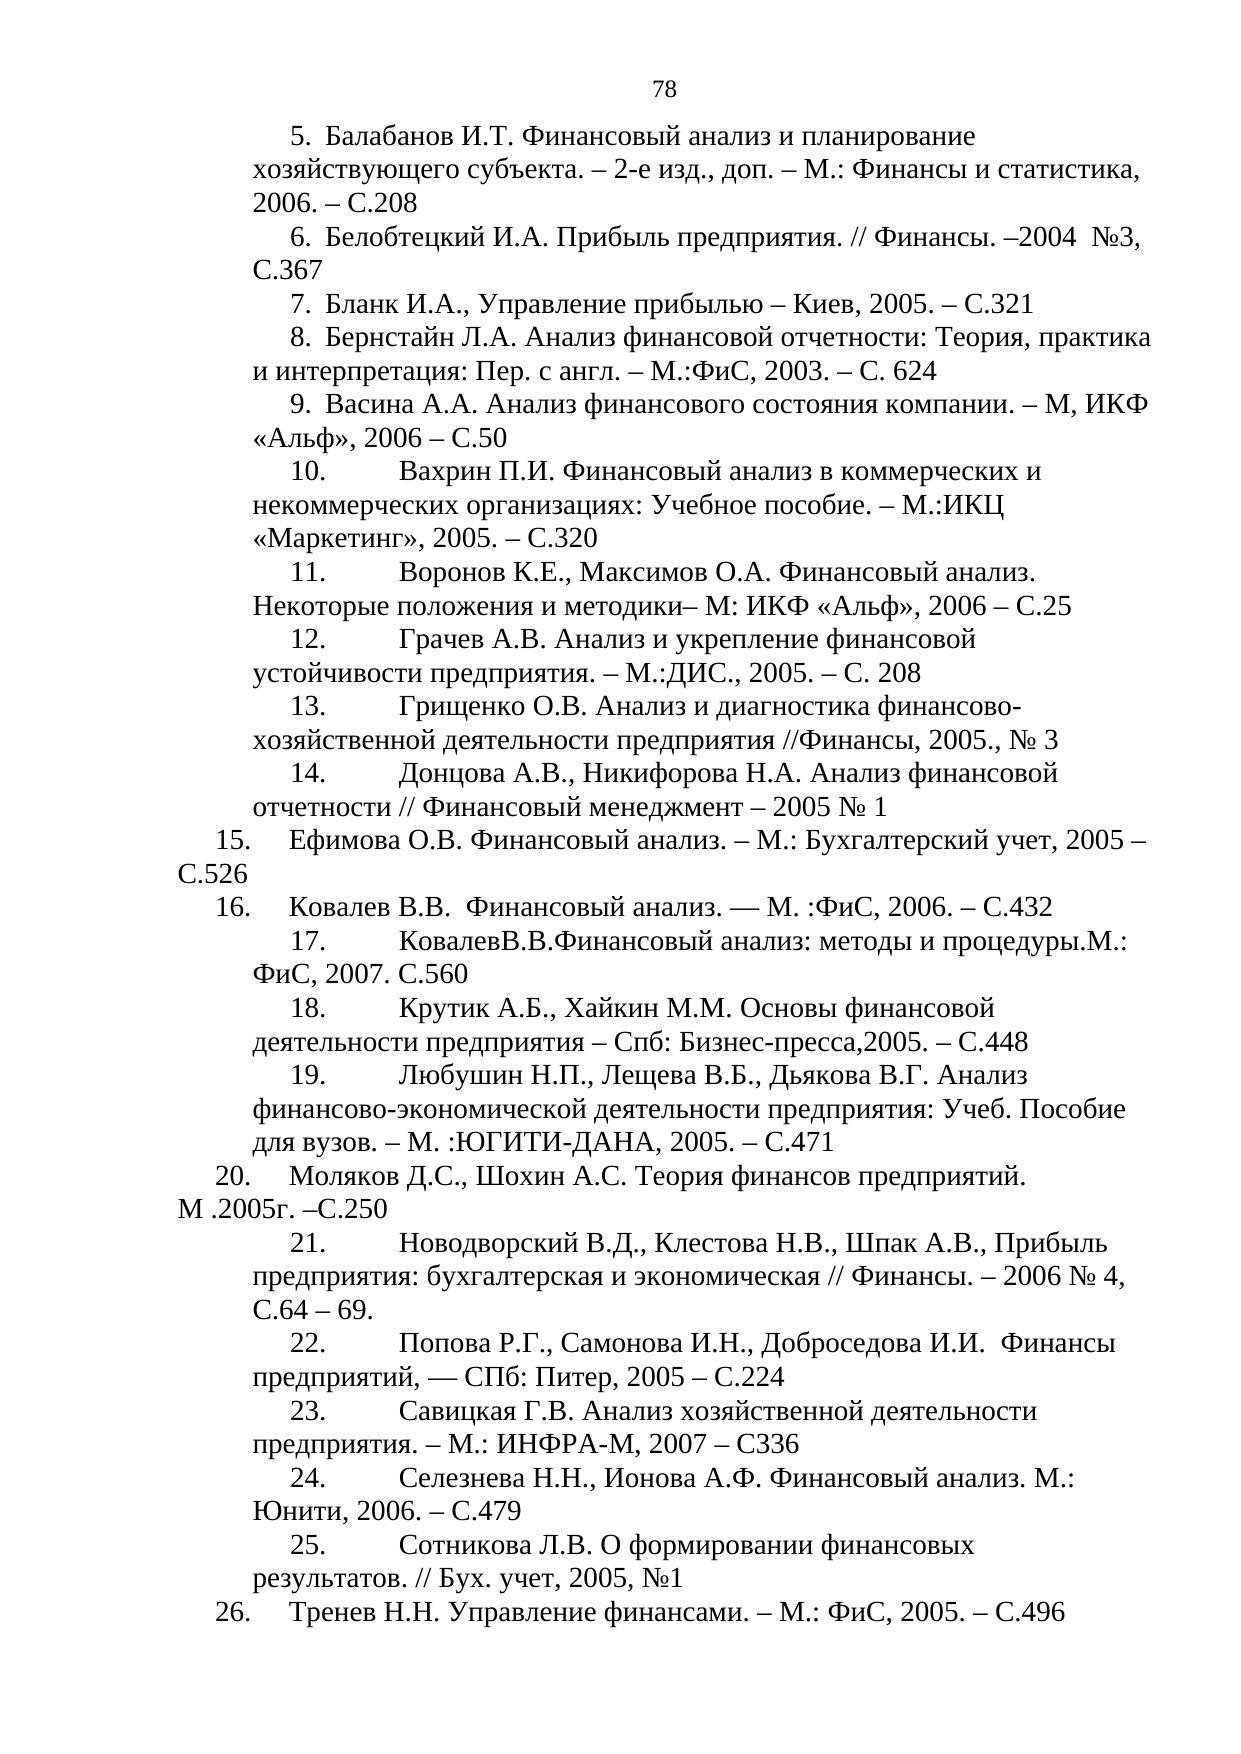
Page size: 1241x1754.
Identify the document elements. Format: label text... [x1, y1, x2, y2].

list Селезнева Н.Н., Ионова А.Ф. Финансовый анализ. М.: Юнити, 2006. – С.479 [252, 1460, 1152, 1527]
list Бланк И.А., Управление прибылью – Киев, 2005. – С.321 [252, 286, 1152, 319]
list Ковалев В.В. Финансовый анализ. — М. :ФиС, 2006. – С.432 [177, 889, 1152, 923]
list Ефимова О.В. Финансовый анализ. – М.: Бухгалтерский учет, 2005 – С.526 [177, 822, 1152, 889]
list Васина А.А. Анализ финансового состояния компании. – М, ИКФ «Альф», 2006 – С.50 [252, 386, 1152, 453]
list Крутик А.Б., Хайкин М.М. Основы финансовой деятельности предприятия – Спб: Бизнес-пресса,2005. – С.448 [252, 990, 1152, 1057]
list Савицкая Г.В. Анализ хозяйственной деятельности предприятия. – М.: ИНФРА-М, 2007 – С336 [252, 1393, 1152, 1460]
list Попова Р.Г., Самонова И.Н., Доброседова И.И. Финансы предприятий, — СПб: Питер, 2005 – С.224 [252, 1326, 1152, 1393]
list Донцова А.В., Никифорова Н.А. Анализ финансовой отчетности // Финансовый менеджмент – 2005 № 1 [252, 755, 1152, 822]
list Грачев А.В. Анализ и укрепление финансовой устойчивости предприятия. – М.:ДИС., 2005. – С. 208 [252, 621, 1152, 688]
list Бернстайн Л.А. Анализ финансовой отчетности: Теория, практика и интерпретация: Пер. с англ. – М.:ФиС, 2003. – С. 624 [252, 319, 1152, 386]
list Воронов К.Е., Максимов О.А. Финансовый анализ. Некоторые положения и методики– М: ИКФ «Альф», 2006 – С.25 [252, 554, 1152, 621]
list Сотникова Л.В. О формировании финансовых результатов. // Бух. учет, 2005, №1 [252, 1527, 1152, 1594]
list Моляков Д.С., Шохин А.С. Теория финансов предприятий. М .2005г. –С.250 [177, 1158, 1152, 1225]
list Вахрин П.И. Финансовый анализ в коммерческих и некоммерческих организациях: Учебное пособие. – М.:ИКЦ «Маркетинг», 2005. – С.320 [252, 453, 1152, 554]
list Балабанов И.Т. Финансовый анализ и планирование хозяйствующего субъекта. – 2-е изд., доп. – М.: Финансы и статистика, 2006. – С.208 [252, 118, 1152, 219]
list Новодворский В.Д., Клестова Н.В., Шпак А.В., Прибыль предприятия: бухгалтерская и экономическая // Финансы. – 2006 № 4, С.64 – 69. [252, 1225, 1152, 1326]
list Любушин Н.П., Лещева В.Б., Дьякова В.Г. Анализ финансово-экономической деятельности предприятия: Учеб. Пособие для вузов. – М. :ЮГИТИ-ДАНА, 2005. – С.471 [252, 1057, 1152, 1158]
list Грищенко О.В. Анализ и диагностика финансово-хозяйственной деятельности предприятия //Финансы, 2005., № 3 [252, 688, 1152, 755]
list Тренев Н.Н. Управление финансами. – М.: ФиС, 2005. – С.496 [177, 1594, 1152, 1627]
list Белобтецкий И.А. Прибыль предприятия. // Финансы. –2004 №3, С.367 [252, 219, 1152, 286]
list КовалевВ.В.Финансовый анализ: методы и процедуры.М.: ФиС, 2007. С.560 [252, 923, 1152, 990]
